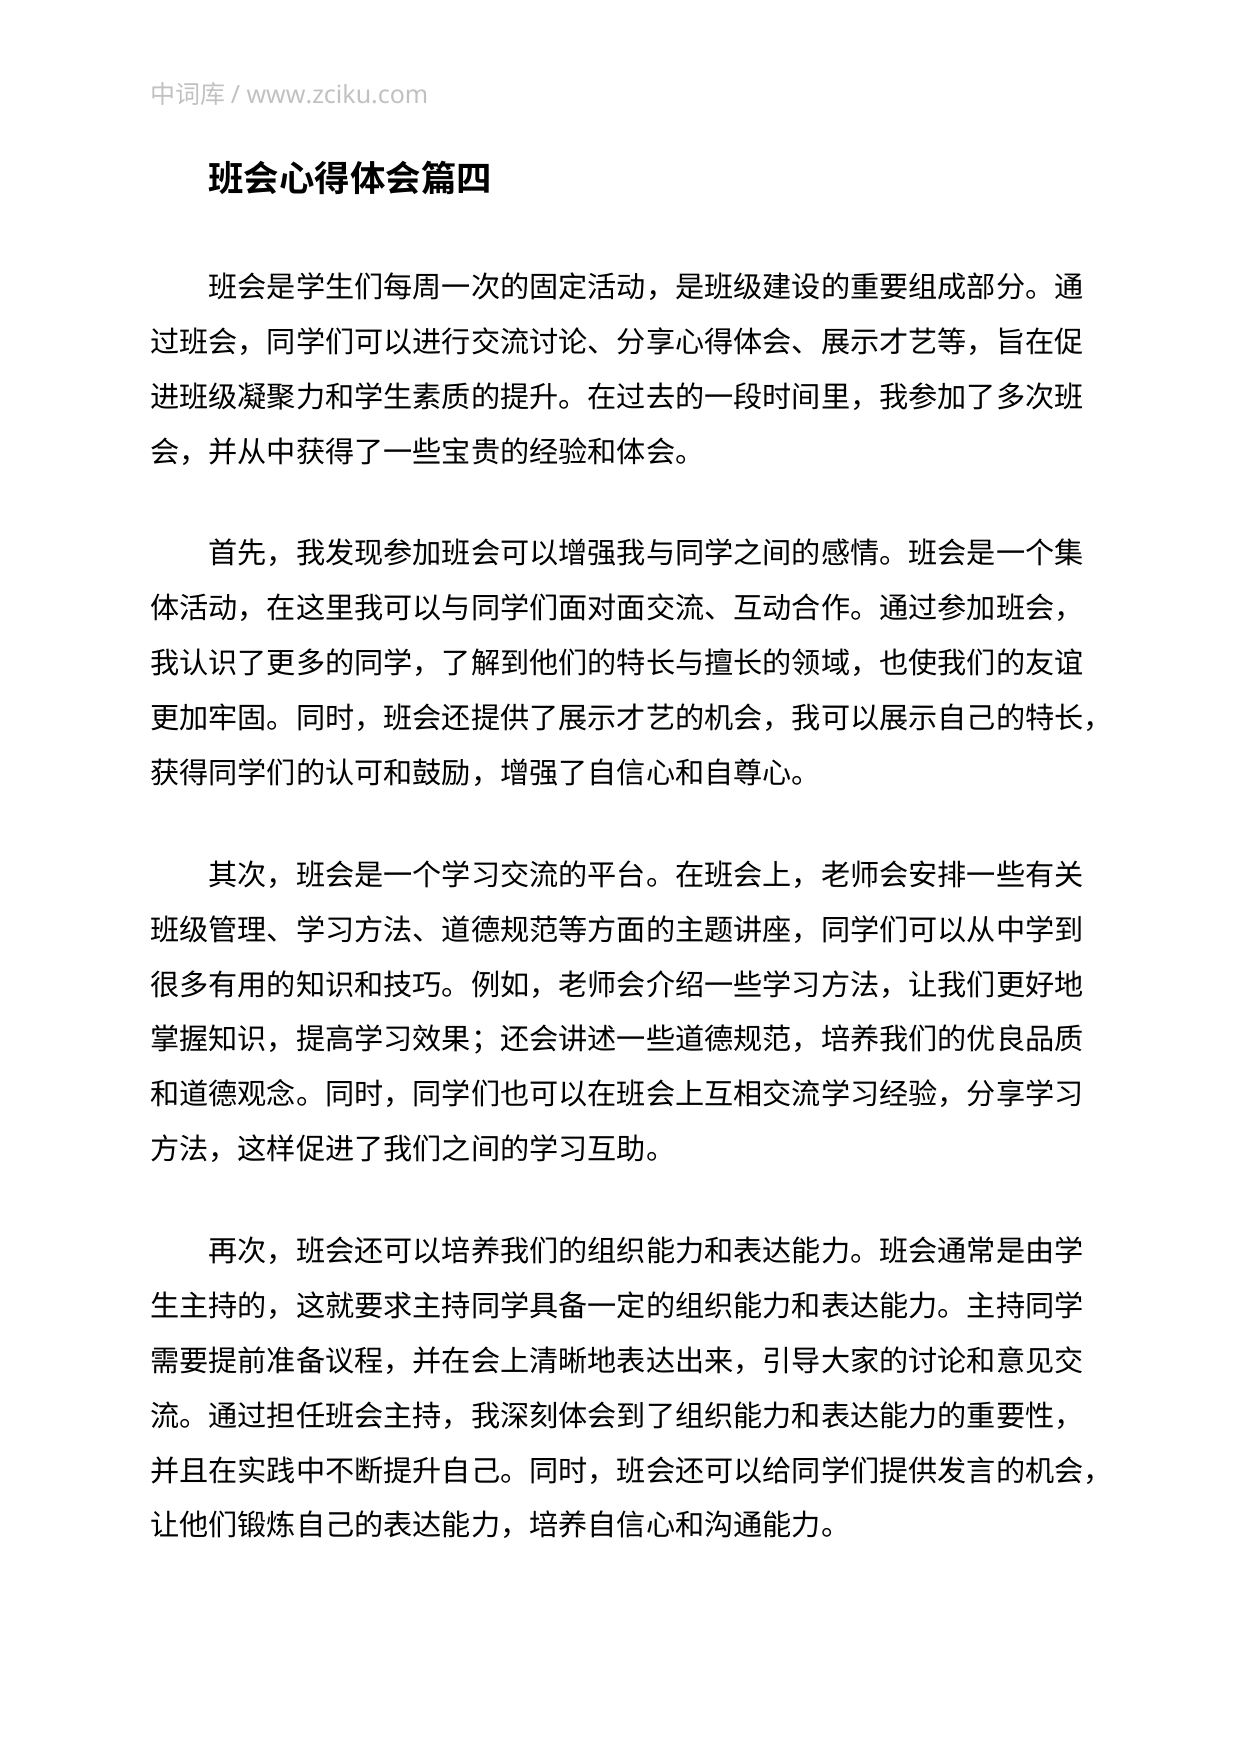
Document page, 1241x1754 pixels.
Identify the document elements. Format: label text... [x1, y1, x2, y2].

text 首先，我发现参加班会可以增强我与同学之间的感情。班会是一个集体活动，在这里我可以与同学们面对面交流、互动合作。通过参加班会，我认识了更多的同学，了解到他们的特长与擅长的领域，也使我们的友谊更加牢固。同时，班会还提供了展示才艺的机会，我可以展示自己的特长，获得同学们的认可和鼓励，增强了自信心和自尊心。 [150, 530, 1090, 792]
text 再次，班会还可以培养我们的组织能力和表达能力。班会通常是由学生主持的，这就要求主持同学具备一定的组织能力和表达能力。主持同学需要提前准备议程，并在会上清晰地表达出来，引导大家的讨论和意见交流。通过担任班会主持，我深刻体会到了组织能力和表达能力的重要性，并且在实践中不断提升自己。同时，班会还可以给同学们提供发言的机会，让他们锻炼自己的表达能力，培养自信心和沟通能力。 [150, 1227, 1090, 1544]
text 班会心得体会篇四 [150, 150, 1090, 201]
text 班会是学生们每周一次的固定活动，是班级建设的重要组成部分。通过班会，同学们可以进行交流讨论、分享心得体会、展示才艺等，旨在促进班级凝聚力和学生素质的提升。在过去的一段时间里，我参加了多次班会，并从中获得了一些宝贵的经验和体会。 [150, 263, 1090, 470]
text 其次，班会是一个学习交流的平台。在班会上，老师会安排一些有关班级管理、学习方法、道德规范等方面的主题讲座，同学们可以从中学到很多有用的知识和技巧。例如，老师会介绍一些学习方法，让我们更好地掌握知识，提高学习效果；还会讲述一些道德规范，培养我们的优良品质和道德观念。同时，同学们也可以在班会上互相交流学习经验，分享学习方法，这样促进了我们之间的学习互助。 [150, 851, 1090, 1168]
